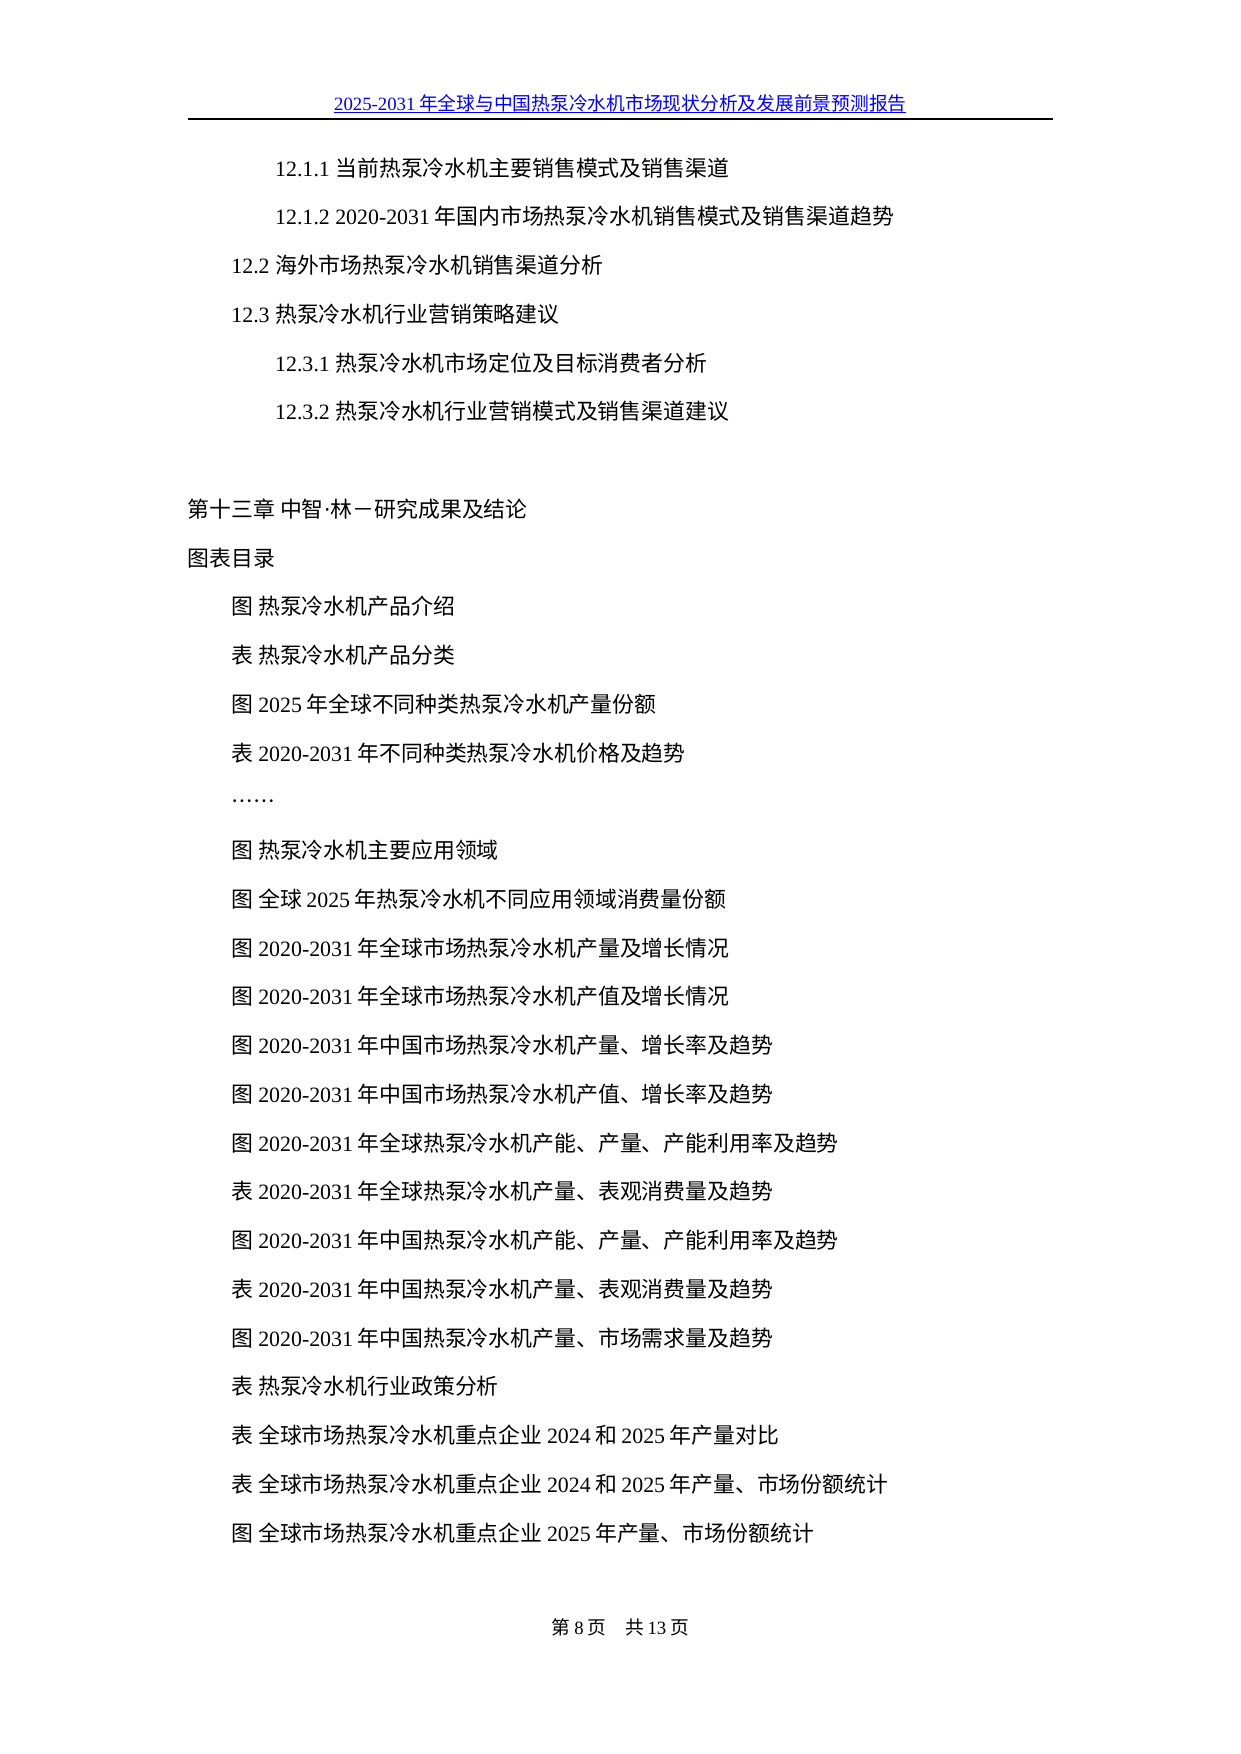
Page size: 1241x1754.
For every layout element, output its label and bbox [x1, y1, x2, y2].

text [187, 150, 1053, 1548]
